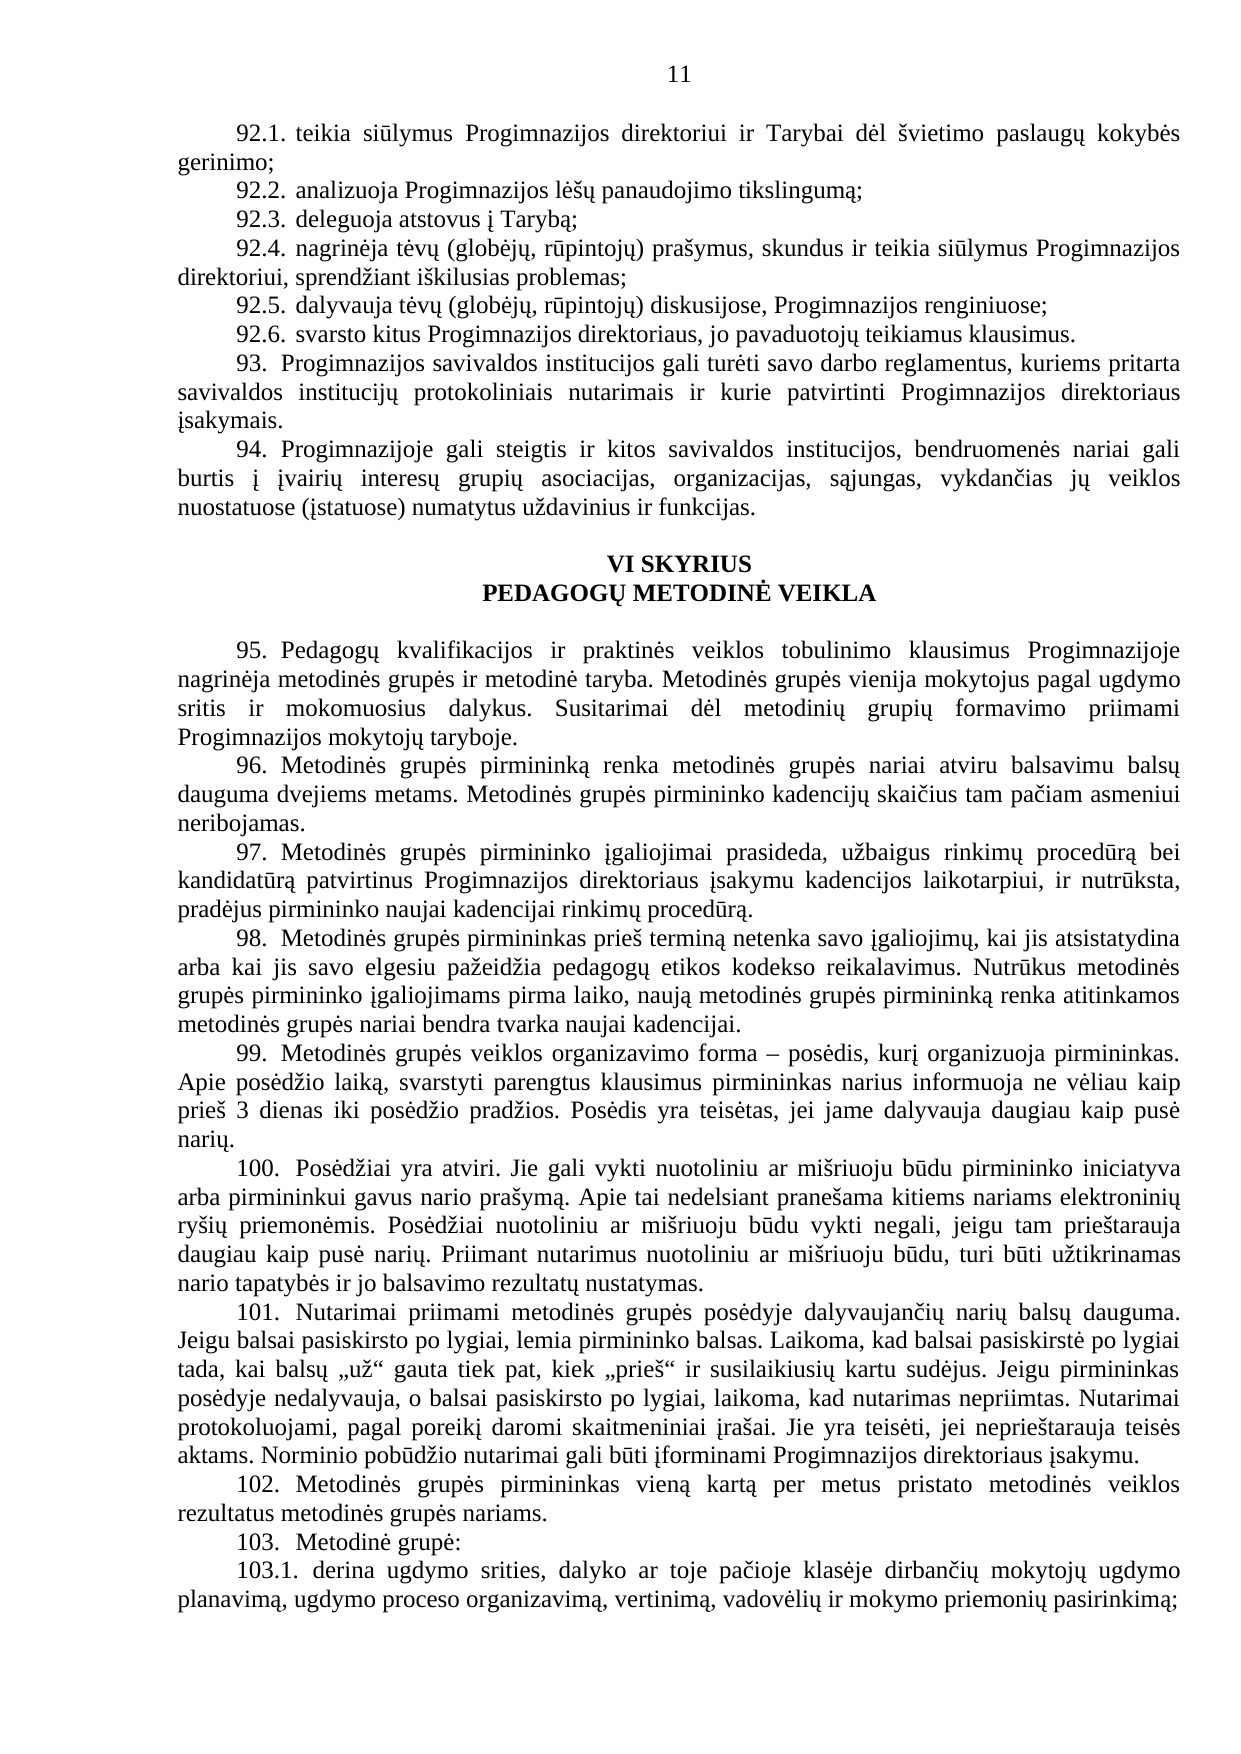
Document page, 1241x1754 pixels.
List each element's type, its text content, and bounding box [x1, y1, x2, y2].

text 97. Metodinės grupės pirmininko įgaliojimai prasideda, užbaigus rinkimų procedūrą bei kandidatūrą patvirtinus Progimnazijos direktoriaus įsakymu kadencijos laikotarpiui, ir nutrūksta, pradėjus pirmininko naujai kadencijai rinkimų procedūrą. [177, 837, 1181, 923]
text 92.1. teikia siūlymus Progimnazijos direktoriui ir Tarybai dėl švietimo paslaugų kokybės gerinimo; [177, 118, 1181, 176]
text 92.5. dalyvauja tėvų (globėjų, rūpintojų) diskusijose, Progimnazijos renginiuose; [177, 291, 1181, 319]
text 96. Metodinės grupės pirmininką renka metodinės grupės nariai atviru balsavimu balsų dauguma dvejiems metams. Metodinės grupės pirmininko kadencijų skaičius tam pačiam asmeniui neribojamas. [177, 751, 1181, 837]
text VI SKYRIUS [177, 549, 1181, 578]
text 98. Metodinės grupės pirmininkas prieš terminą netenka savo įgaliojimų, kai jis atsistatydina arba kai jis savo elgesiu pažeidžia pedagogų etikos kodekso reikalavimus. Nutrūkus metodinės grupės pirmininko įgaliojimams pirma laiko, naują metodinės grupės pirmininką renka atitinkamos metodinės grupės nariai bendra tvarka naujai kadencijai. [177, 923, 1181, 1038]
text 92.4. nagrinėja tėvų (globėjų, rūpintojų) prašymus, skundus ir teikia siūlymus Progimnazijos direktoriui, sprendžiant iškilusias problemas; [177, 233, 1181, 291]
text 95. Pedagogų kvalifikacijos ir praktinės veiklos tobulinimo klausimus Progimnazijoje nagrinėja metodinės grupės ir metodinė taryba. Metodinės grupės vienija mokytojus pagal ugdymo sritis ir mokomuosius dalykus. Susitarimai dėl metodinių grupių formavimo priimami Progimnazijos mokytojų taryboje. [177, 636, 1181, 751]
text 93. Progimnazijos savivaldos institucijos gali turėti savo darbo reglamentus, kuriems pritarta savivaldos institucijų protokoliniais nutarimais ir kurie patvirtinti Progimnazijos direktoriaus įsakymais. [177, 348, 1181, 434]
text 103.1. derina ugdymo srities, dalyko ar toje pačioje klasėje dirbančių mokytojų ugdymo planavimą, ugdymo proceso organizavimą, vertinimą, vadovėlių ir mokymo priemonių pasirinkimą; [177, 1556, 1181, 1613]
text 101. Nutarimai priimami metodinės grupės posėdyje dalyvaujančių narių balsų dauguma. Jeigu balsai pasiskirsto po lygiai, lemia pirmininko balsas. Laikoma, kad balsai pasiskirstė po lygiai tada, kai balsų „už“ gauta tiek pat, kiek „prieš“ ir susilaikiusių kartu sudėjus. Jeigu pirmininkas posėdyje nedalyvauja, o balsai pasiskirsto po lygiai, laikoma, kad nutarimas nepriimtas. Nutarimai protokoluojami, pagal poreikį daromi skaitmeniniai įrašai. Jie yra teisėti, jei neprieštarauja teisės aktams. Norminio pobūdžio nutarimai gali būti įforminami Progimnazijos direktoriaus įsakymu. [177, 1297, 1181, 1469]
text 92.2. analizuoja Progimnazijos lėšų panaudojimo tikslingumą; [177, 176, 1181, 204]
text PEDAGOGŲ METODINĖ VEIKLA [177, 578, 1181, 607]
text 92.3. deleguoja atstovus į tarybą; [177, 204, 1181, 233]
text 100. Posėdžiai yra atviri. Jie gali vykti nuotoliniu ar mišriuoju būdu pirmininko iniciatyva arba pirmininkui gavus nario prašymą. Apie tai nedelsiant pranešama kitiems nariams elektroninių ryšių priemonėmis. Posėdžiai nuotoliniu ar mišriuoju būdu vykti negali, jeigu tam prieštarauja daugiau kaip pusė narių. Priimant nutarimus nuotoliniu ar mišriuoju būdu, turi būti užtikrinamas nario tapatybės ir jo balsavimo rezultatų nustatymas. [177, 1153, 1181, 1297]
text 103. Metodinė grupė: [177, 1527, 1181, 1556]
text 94. Progimnazijoje gali steigtis ir kitos savivaldos institucijos, bendruomenės nariai gali burtis į įvairių interesų grupių asociacijas, organizacijas, sąjungas, vykdančias jų veiklos nuostatuose (įstatuose) numatytus uždavinius ir funkcijas. [177, 434, 1181, 521]
text 99. Metodinės grupės veiklos organizavimo forma – posėdis, kurį organizuoja pirmininkas. Apie posėdžio laiką, svarstyti parengtus klausimus pirmininkas narius informuoja ne vėliau kaip prieš 3 dienas iki posėdžio pradžios. Posėdis yra teisėtas, jei jame dalyvauja daugiau kaip pusė narių. [177, 1038, 1181, 1153]
text 102. Metodinės grupės pirmininkas vieną kartą per metus pristato metodinės veiklos rezultatus metodinės grupės nariams. [177, 1469, 1181, 1527]
text 92.6. svarsto kitus Progimnazijos direktoriaus, jo pavaduotojų teikiamus klausimus. [177, 319, 1181, 348]
